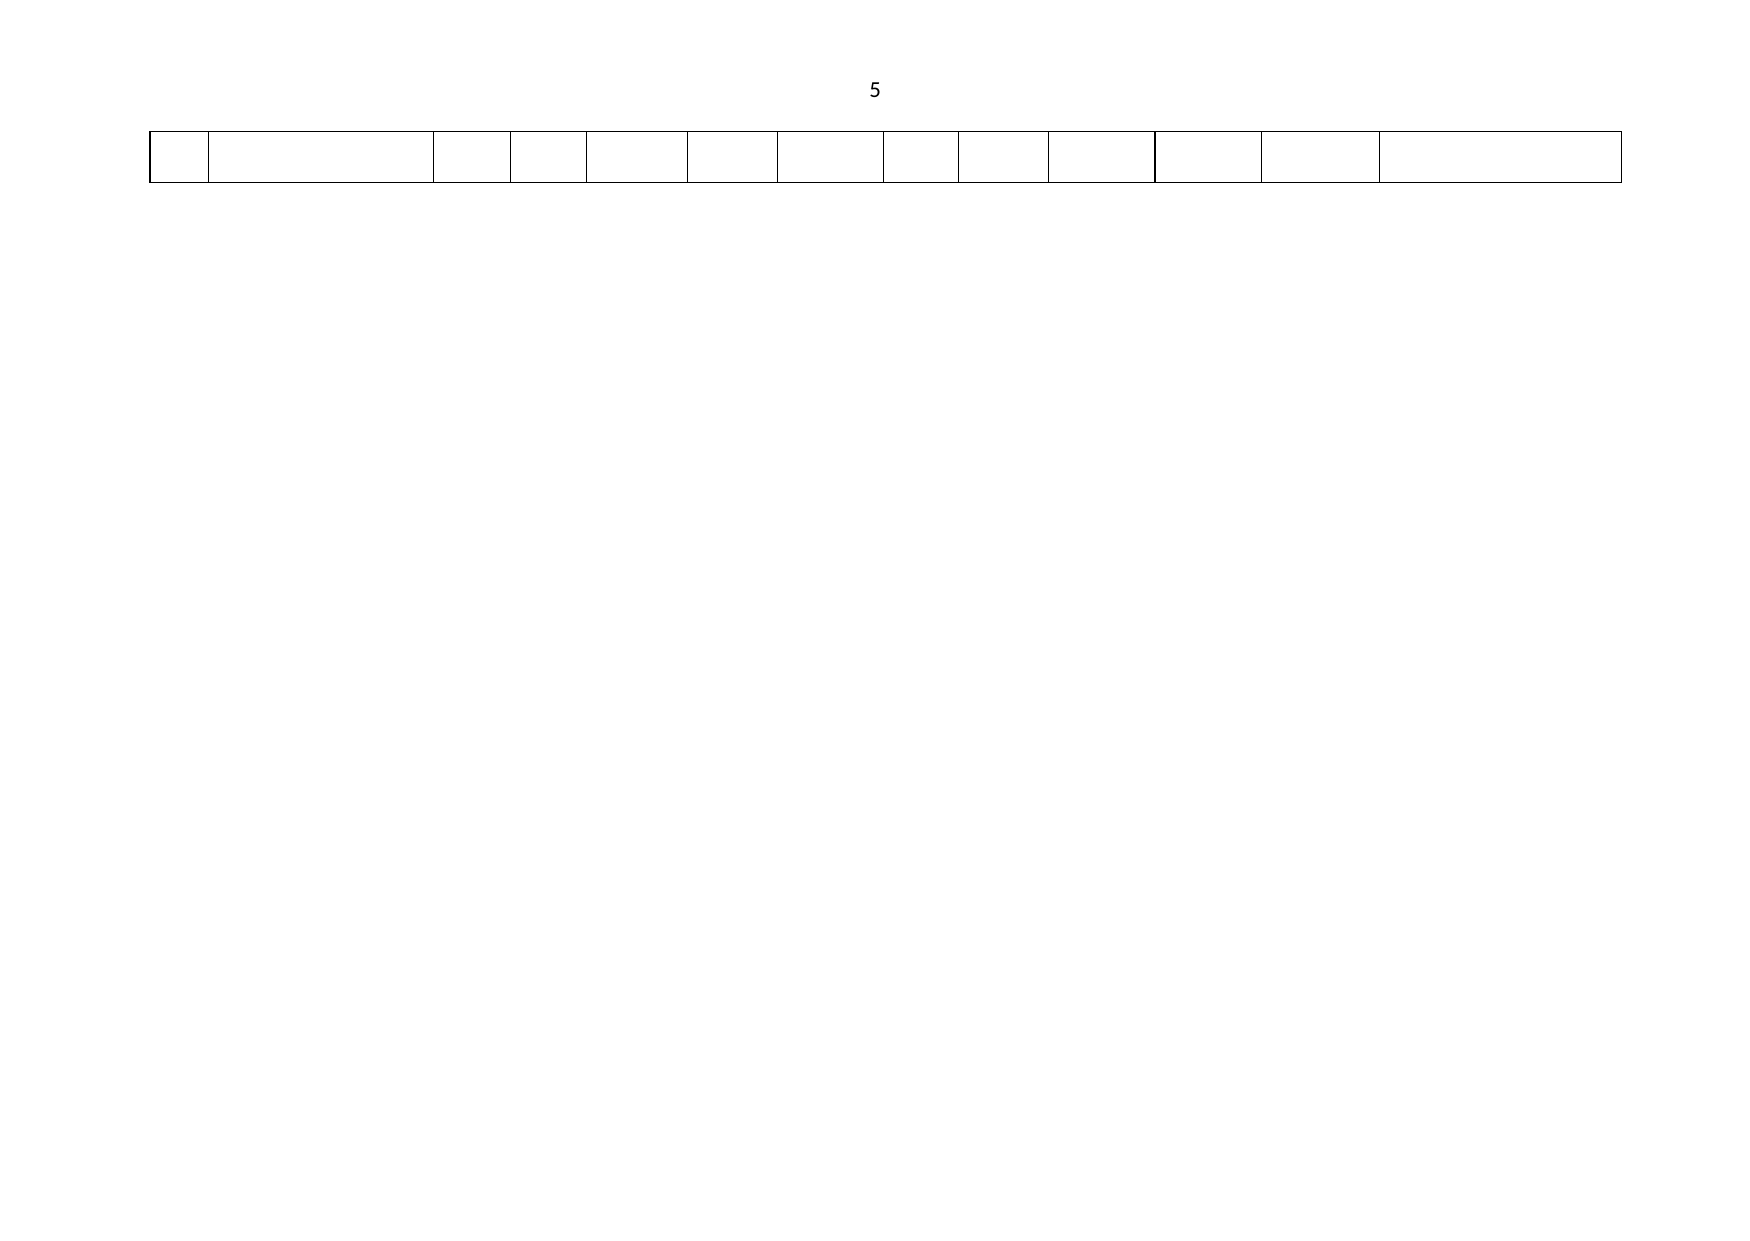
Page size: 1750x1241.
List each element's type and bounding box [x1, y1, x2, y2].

table_cell [209, 132, 433, 182]
table_cell [151, 132, 208, 182]
table_cell [884, 132, 958, 182]
table_cell [1049, 132, 1154, 182]
table_cell [778, 132, 883, 182]
table_cell [434, 132, 510, 182]
table_cell [688, 132, 777, 182]
table_cell [511, 132, 586, 182]
table_cell [1380, 132, 1621, 182]
table_cell [1156, 132, 1261, 182]
table_cell [587, 132, 687, 182]
table_cell [959, 132, 1048, 182]
table_cell [1262, 132, 1379, 182]
